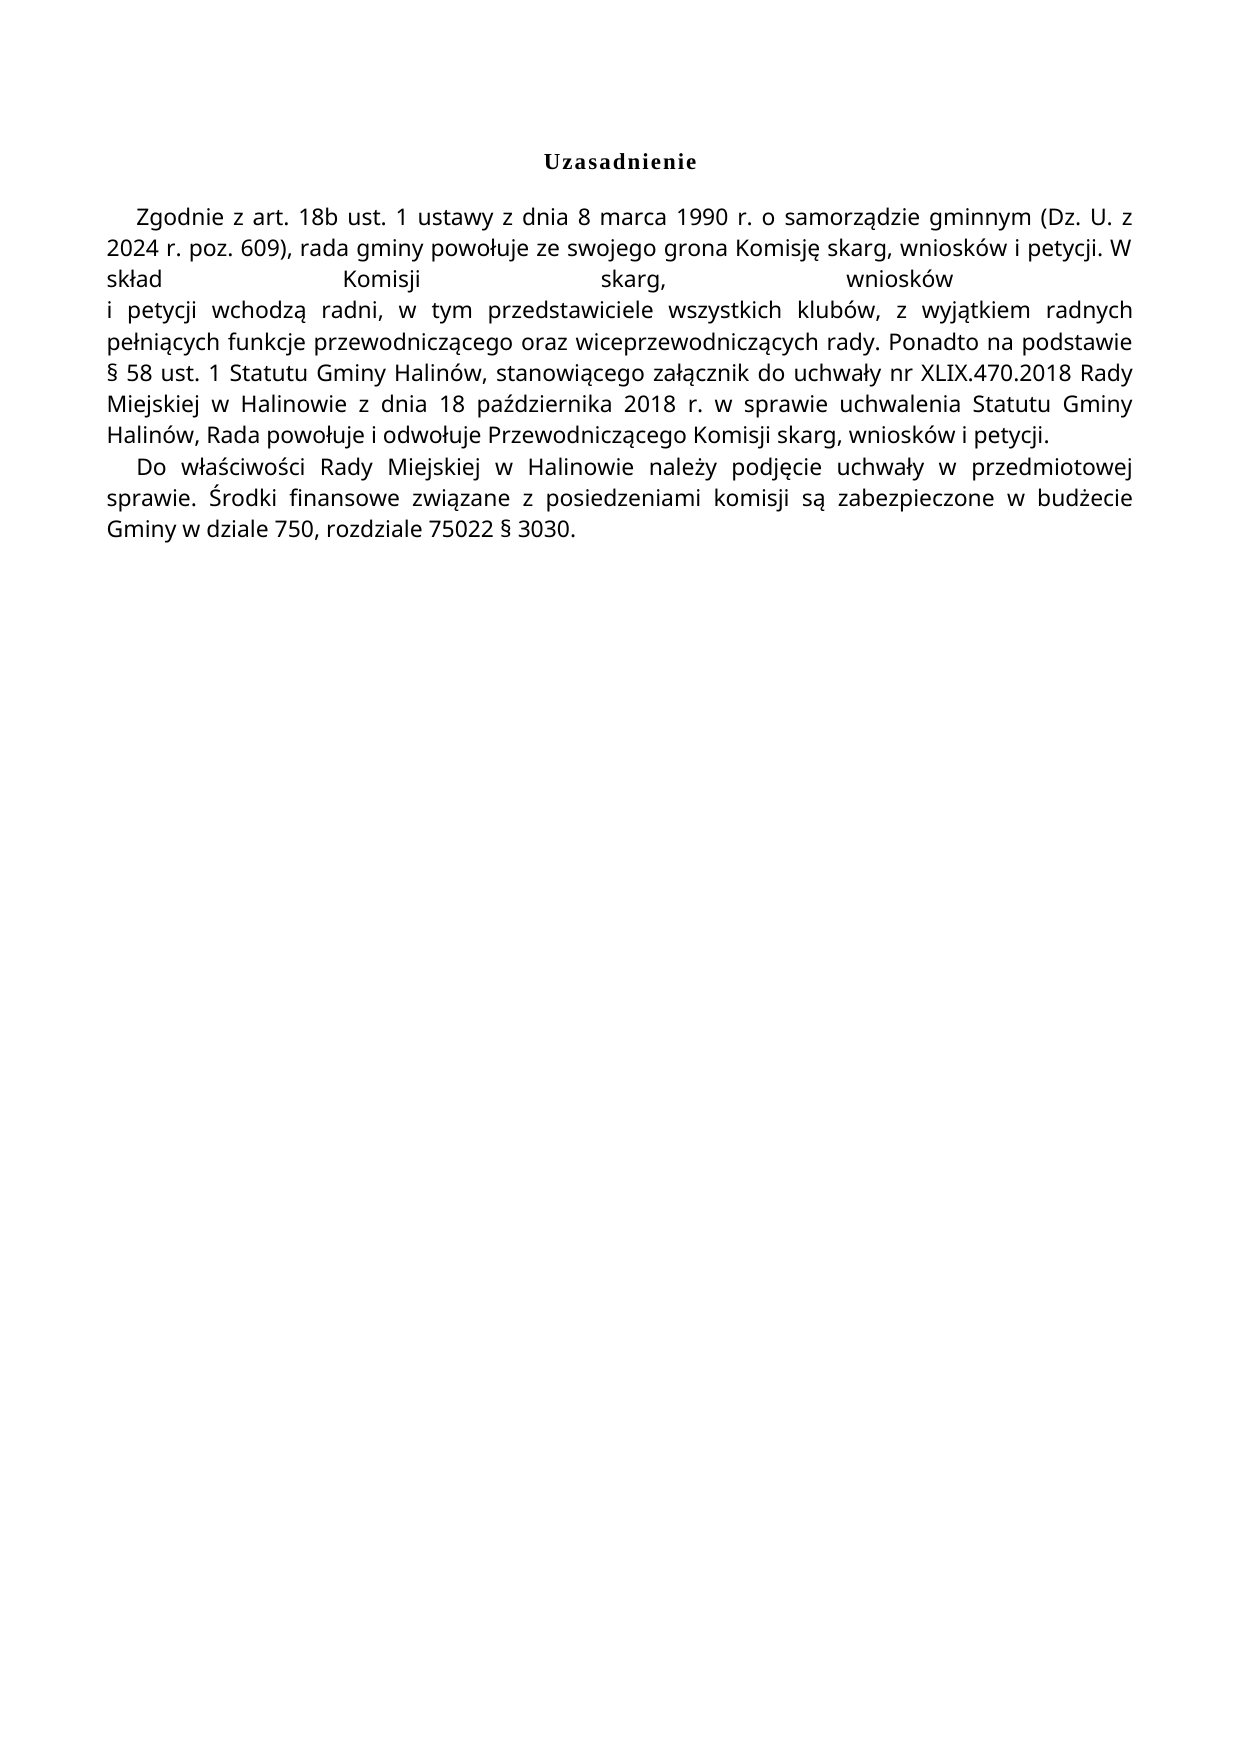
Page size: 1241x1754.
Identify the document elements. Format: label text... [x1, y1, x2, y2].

text Zgodnie z art. 18b ust. 1 ustawy z dnia 8 marca 1990 r. o samorządzie gminnym (Dz. U. z 2024 r. poz. 609), rada gminy powołuje ze swojego grona Komisję skarg, wniosków i petycji. W skład Komisji skarg, wniosków i petycji wchodzą radni, w tym przedstawiciele wszystkich klubów, z wyjątkiem radnych pełniących funkcje przewodniczącego oraz wiceprzewodniczących rady. Ponadto na podstawie § 58 ust. 1 Statutu Gminy Halinów, stanowiącego załącznik do uchwały nr XLIX.470.2018 Rady Miejskiej w Halinowie z dnia 18 października 2018 r. w sprawie uchwalenia Statutu Gminy Halinów, Rada powołuje i odwołuje Przewodniczącego Komisji skarg, wniosków i petycji. [106, 200, 1134, 450]
text Uzasadnienie [106, 148, 1134, 174]
text Do właściwości Rady Miejskiej w Halinowie należy podjęcie uchwały w przedmiotowej sprawie. Środki finansowe związane z posiedzeniami komisji są zabezpieczone w budżecie Gminy w dziale 750, rozdziale 75022 § 3030. [106, 450, 1134, 544]
